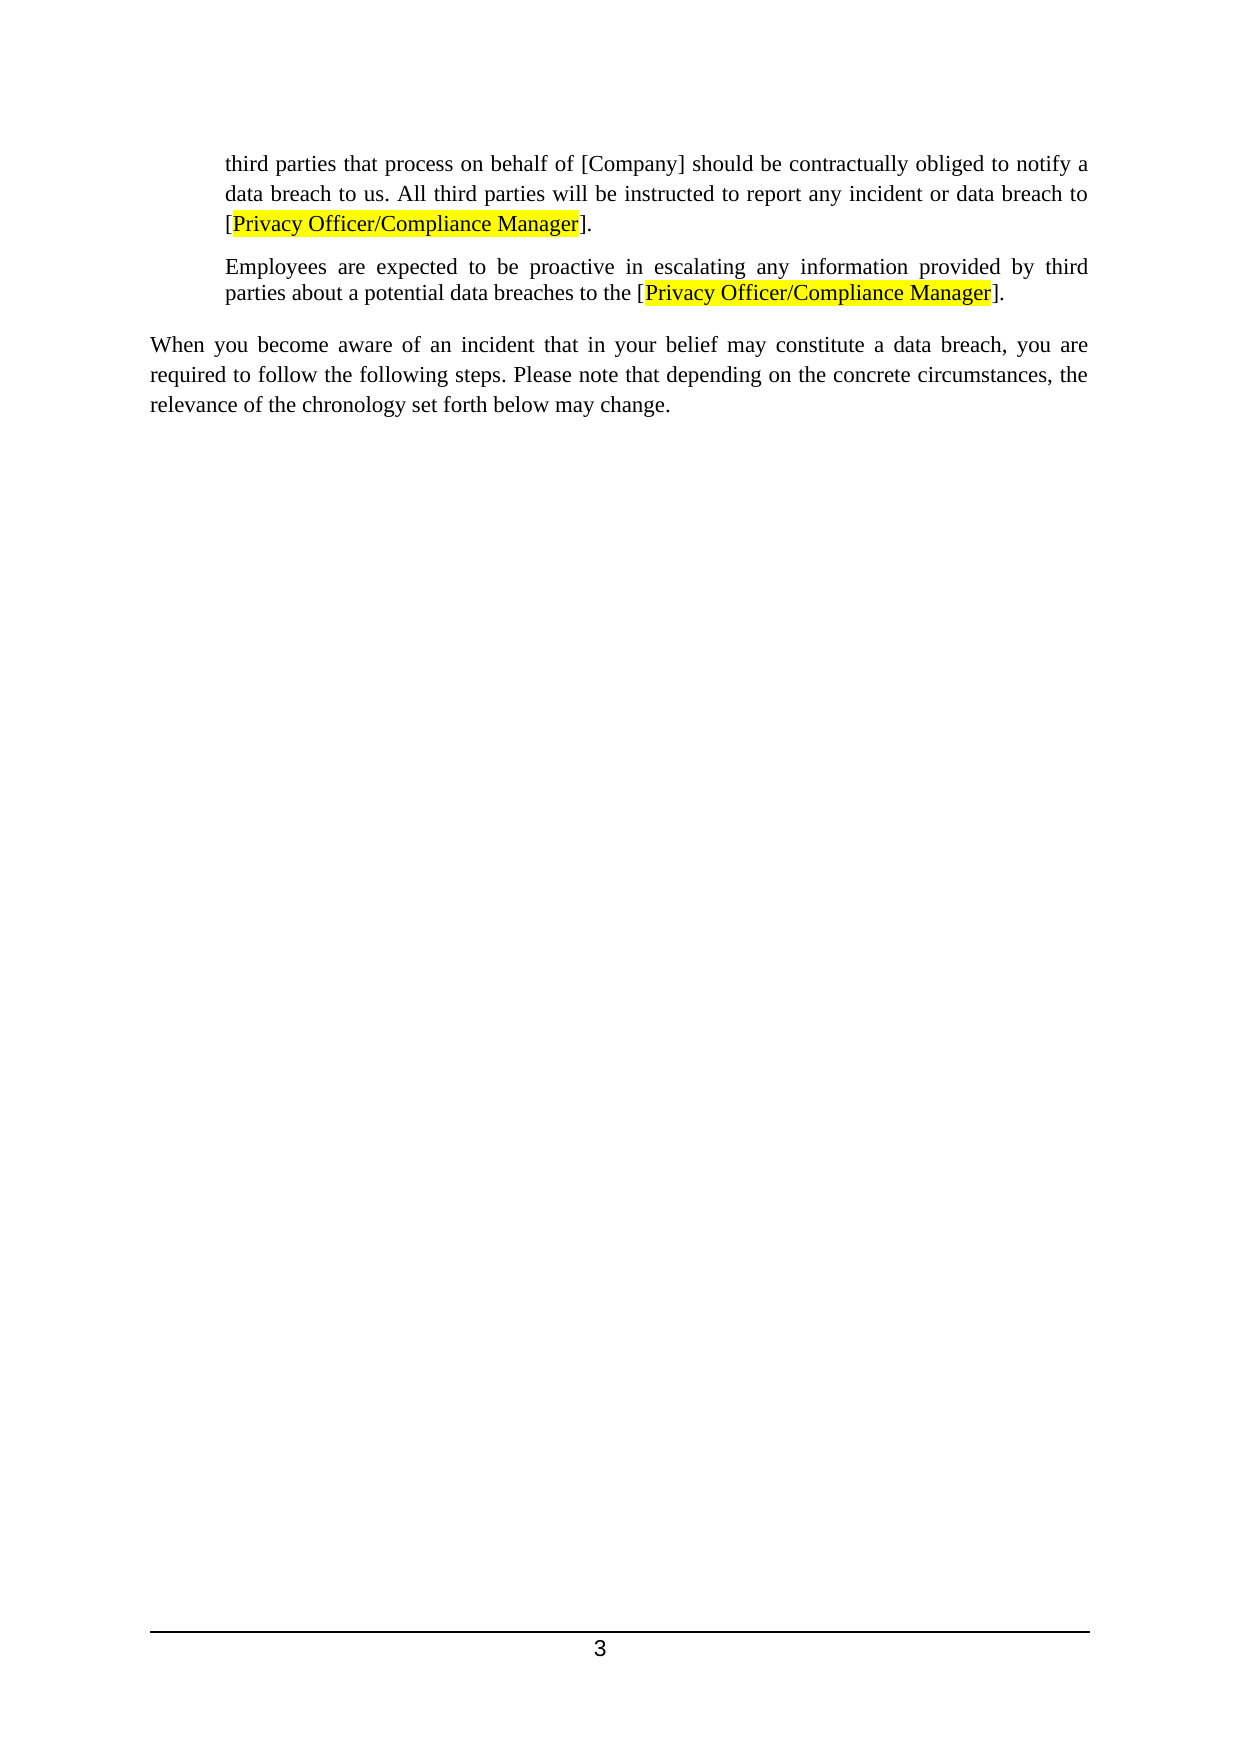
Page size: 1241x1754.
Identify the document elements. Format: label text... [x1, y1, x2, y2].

list Employees are expected to be proactive in escalating any information provided by third parties about a potential data breaches to the [Privacy Officer/Compliance Manager]. [225, 253, 1090, 306]
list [194, 150, 1090, 237]
text When you become aware of an incident that in your belief may constitute a data breach, you are required to follow the following steps. Please note that depending on the concrete circumstances, the relevance of the chronology set forth below may change. [150, 331, 1090, 418]
